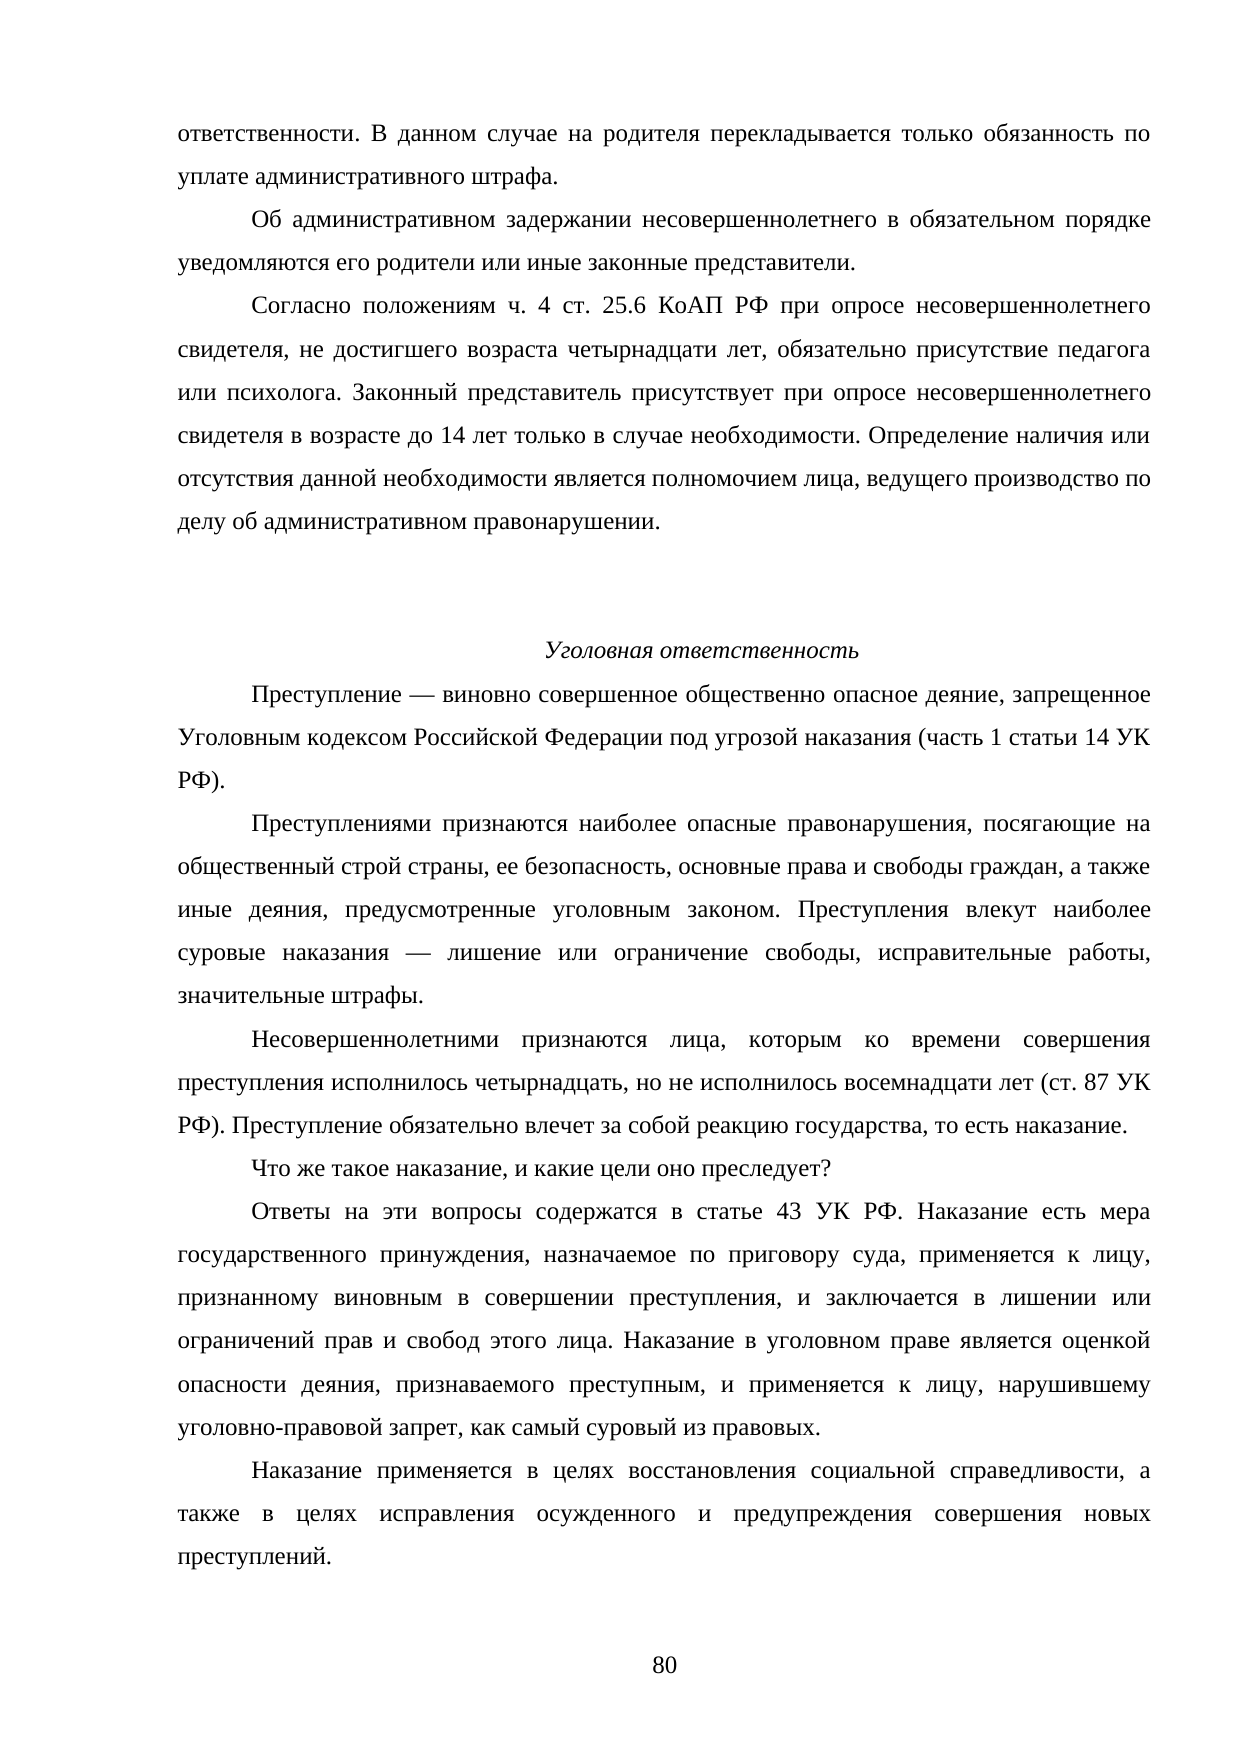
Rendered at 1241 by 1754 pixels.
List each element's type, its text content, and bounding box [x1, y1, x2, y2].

text Наказание применяется в целях восстановления социальной справедливости, а также в целях исправления осужденного и предупреждения совершения новых преступлений. [177, 1455, 1152, 1570]
text Уголовная ответственность [177, 636, 1152, 664]
text Преступлениями признаются наиболее опасные правонарушения, посягающие на общественный строй страны, ее безопасность, основные права и свободы граждан, а также иные деяния, предусмотренные уголовным законом. Преступления влекут наиболее суровые наказания — лишение или ограничение свободы, исправительные работы, значительные штрафы. [177, 808, 1152, 1009]
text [177, 118, 1152, 190]
text Преступление — виновно совершенное общественно опасное деяние, запрещенное Уголовным кодексом Российской Федерации под угрозой наказания (часть 1 статьи 14 УК РФ). [177, 679, 1152, 794]
text Об административном задержании несовершеннолетнего в обязательном порядке уведомляются его родители или иные законные представители. [177, 204, 1152, 276]
text Ответы на эти вопросы содержатся в статье 43 УК РФ. Наказание есть мера государственного принуждения, назначаемое по приговору суда, применяется к лицу, признанному виновным в совершении преступления, и заключается в лишении или ограничений прав и свобод этого лица. Наказание в уголовном праве является оценкой опасности деяния, признаваемого преступным, и применяется к лицу, нарушившему уголовно-правовой запрет, как самый суровый из правовых. [177, 1196, 1152, 1441]
text Что же такое наказание, и какие цели оно преследует? [177, 1153, 1152, 1182]
text Несовершеннолетними признаются лица, которым ко времени совершения преступления исполнилось четырнадцать, но не исполнилось восемнадцати лет (ст. 87 УК РФ). Преступление обязательно влечет за собой реакцию государства, то есть наказание. [177, 1024, 1152, 1139]
text Согласно положениям ч. 4 ст. 25.6 КоАП РФ при опросе несовершеннолетнего свидетеля, не достигшего возраста четырнадцати лет, обязательно присутствие педагога или психолога. Законный представитель присутствует при опросе несовершеннолетнего свидетеля в возрасте до 14 лет только в случае необходимости. Определение наличия или отсутствия данной необходимости является полномочием лица, ведущего производство по делу об административном правонарушении. [177, 291, 1152, 535]
